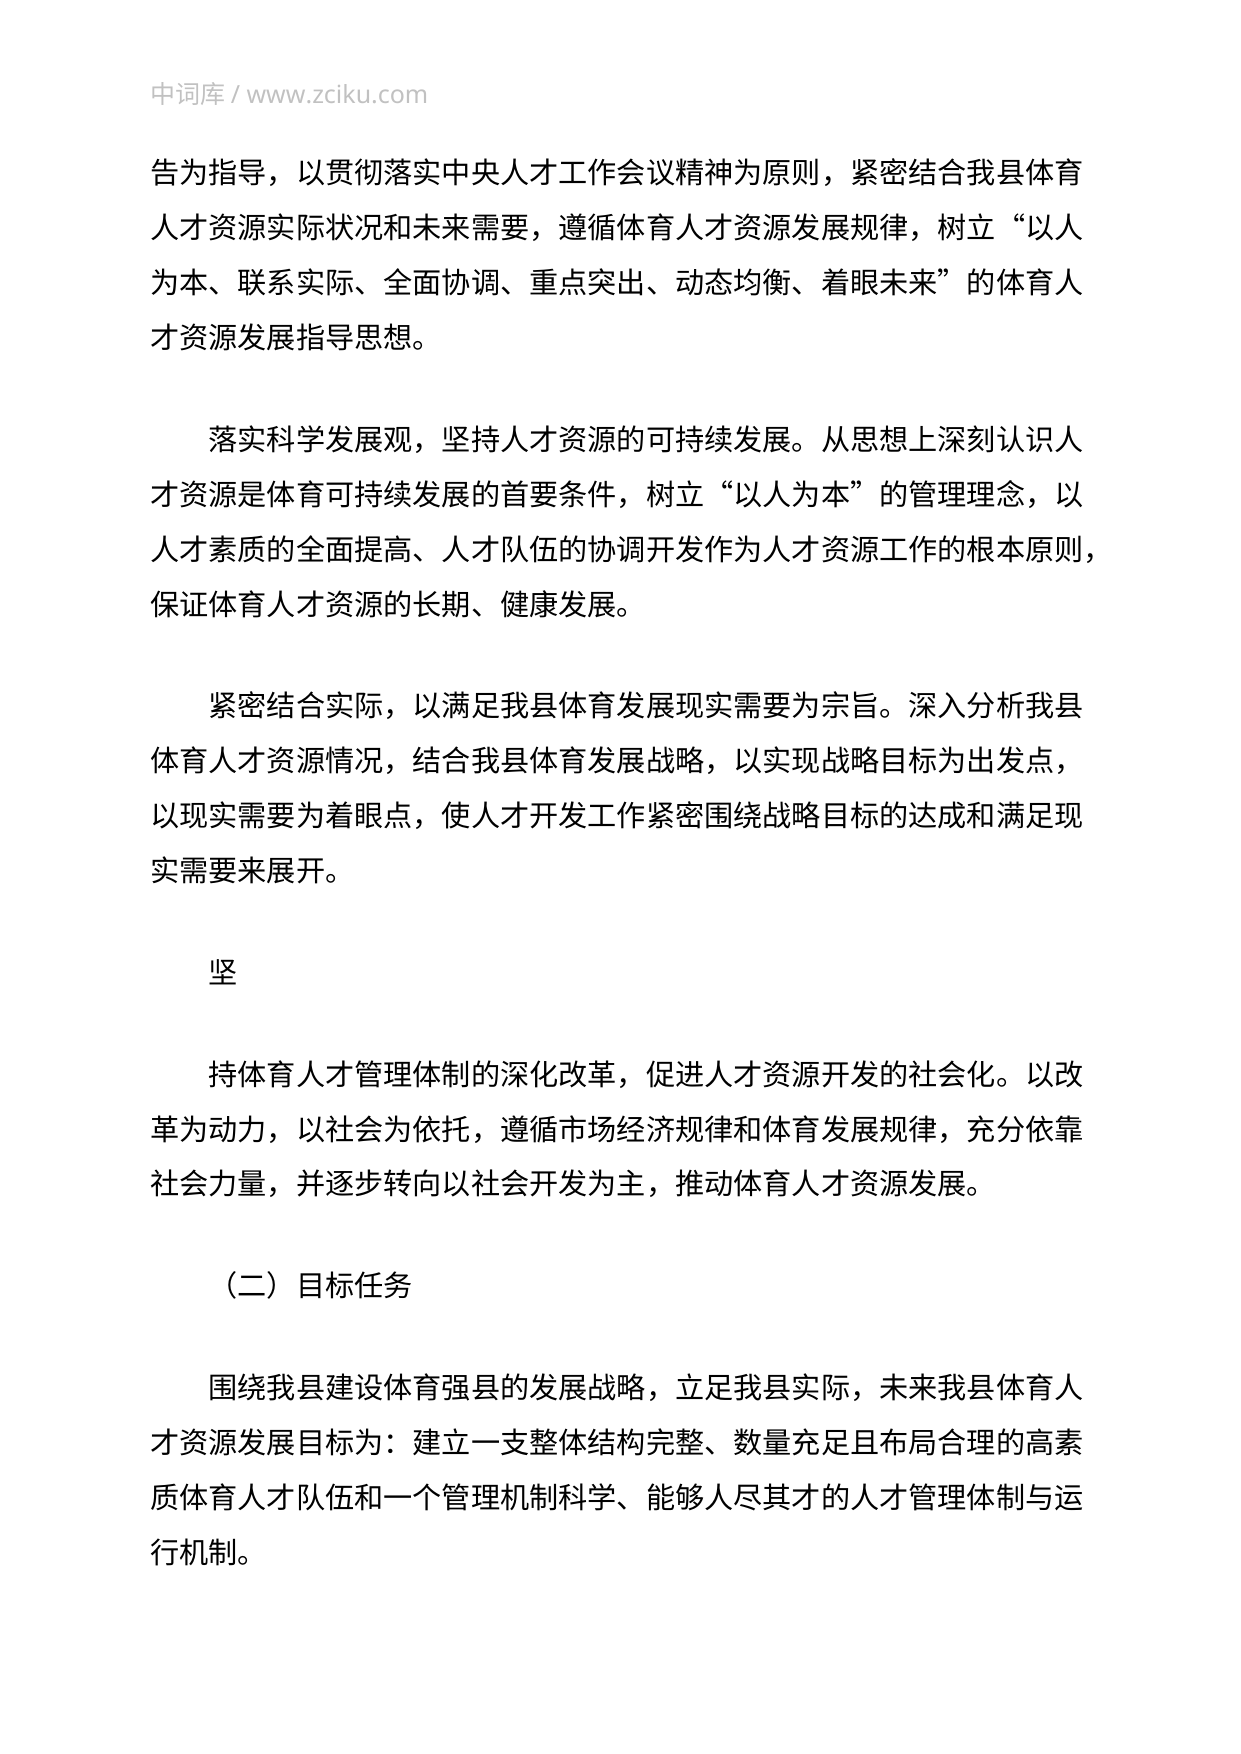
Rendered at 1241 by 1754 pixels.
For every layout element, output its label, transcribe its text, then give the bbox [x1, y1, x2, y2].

text 围绕我县建设体育强县的发展战略，立足我县实际，未来我县体育人才资源发展目标为：建立一支整体结构完整、数量充足且布局合理的高素质体育人才队伍和一个管理机制科学、能够人尽其才的人才管理体制与运行机制。 [150, 1364, 1090, 1571]
text （二）目标任务 [150, 1263, 1090, 1305]
text 坚 [150, 949, 1090, 992]
text 持体育人才管理体制的深化改革，促进人才资源开发的社会化。以改革为动力，以社会为依托，遵循市场经济规律和体育发展规律，充分依靠社会力量，并逐步转向以社会开发为主，推动体育人才资源发展。 [150, 1051, 1090, 1203]
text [150, 150, 1090, 357]
text 落实科学发展观，坚持人才资源的可持续发展。从思想上深刻认识人才资源是体育可持续发展的首要条件，树立“以人为本”的管理理念，以人才素质的全面提高、人才队伍的协调开发作为人才资源工作的根本原则，保证体育人才资源的长期、健康发展。 [150, 416, 1090, 623]
text 紧密结合实际，以满足我县体育发展现实需要为宗旨。深入分析我县体育人才资源情况，结合我县体育发展战略，以实现战略目标为出发点，以现实需要为着眼点，使人才开发工作紧密围绕战略目标的达成和满足现实需要来展开。 [150, 683, 1090, 890]
